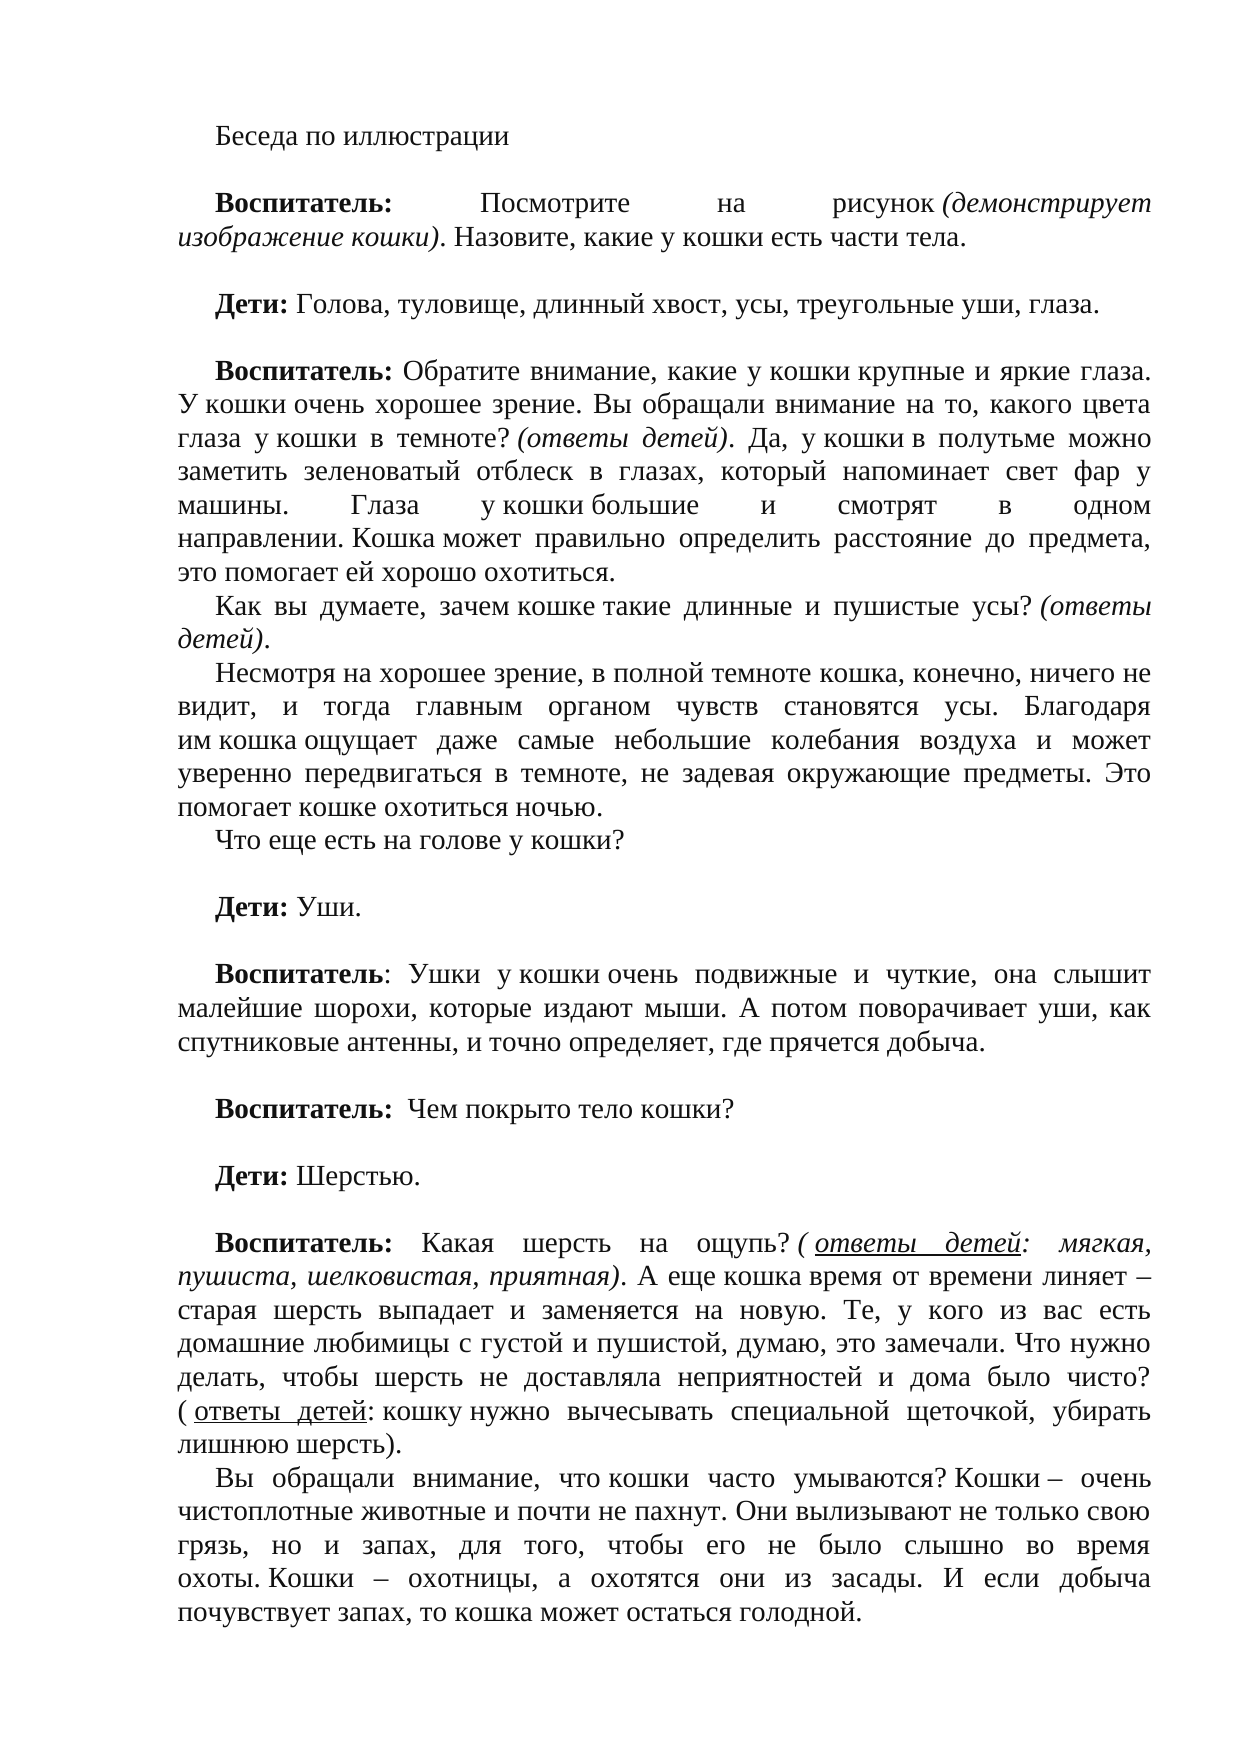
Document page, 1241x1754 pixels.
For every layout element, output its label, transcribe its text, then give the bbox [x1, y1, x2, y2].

text Воспитатель: Обратите внимание, какие у кошки крупные и яркие глаза. У кошки очень хорошее зрение. Вы обращали внимание на то, какого цвета глаза у кошки в темноте? (ответы детей). Да, у кошки в полутьме можно заметить зеленоватый отблеск в глазах, который напоминает свет фар у машины. Глаза у кошки большие и смотрят в одном направлении. Кошка может правильно определить расстояние до предмета, это помогает ей хорошо охотиться. [177, 353, 1152, 588]
text Несмотря на хорошее зрение, в полной темноте кошка, конечно, ничего не видит, и тогда главным органом чувств становятся усы. Благодаря им кошка ощущает даже самые небольшие колебания воздуха и может уверенно передвигаться в темноте, не задевая окружающие предметы. Это помогает кошке охотиться ночью. [177, 655, 1152, 822]
text Воспитатель: Посмотрите на рисунок (демонстрирует изображение кошки). Назовите, какие у кошки есть части тела. [177, 185, 1152, 252]
text Воспитатель: Какая шерсть на ощупь? ( ответы детей: мягкая, пушиста, шелковистая, приятная). А еще кошка время от времени линяет – старая шерсть выпадает и заменяется на новую. Те, у кого из вас есть домашние любимицы с густой и пушистой, думаю, это замечали. Что нужно делать, чтобы шерсть не доставляла неприятностей и дома было чисто? ( ответы детей: кошку нужно вычесывать специальной щеточкой, убирать лишнюю шерсть). [177, 1225, 1152, 1460]
text Дети: Шерстью. [177, 1158, 1152, 1191]
text Воспитатель: Ушки у кошки очень подвижные и чуткие, она слышит малейшие шорохи, которые издают мыши. А потом поворачивает уши, как спутниковые антенны, и точно определяет, где прячется добыча. [177, 957, 1152, 1057]
text Что еще есть на голове у кошки? [177, 822, 1152, 856]
text Дети: Уши. [177, 889, 1152, 923]
text Воспитатель: Чем покрыто тело кошки? [177, 1091, 1152, 1124]
text Как вы думаете, зачем кошке такие длинные и пушистые усы? (ответы детей). [177, 588, 1152, 655]
text Дети: Голова, туловище, длинный хвост, усы, треугольные уши, глаза. [177, 286, 1152, 319]
text Вы обращали внимание, что кошки часто умываются? Кошки – очень чистоплотные животные и почти не пахнут. Они вылизывают не только свою грязь, но и запах, для того, чтобы его не было слышно во время охоты. Кошки – охотницы, а охотятся они из засады. И если добыча почувствует запах, то кошка может остаться голодной. [177, 1460, 1152, 1627]
text Беседа по иллюстрации [177, 118, 1152, 152]
